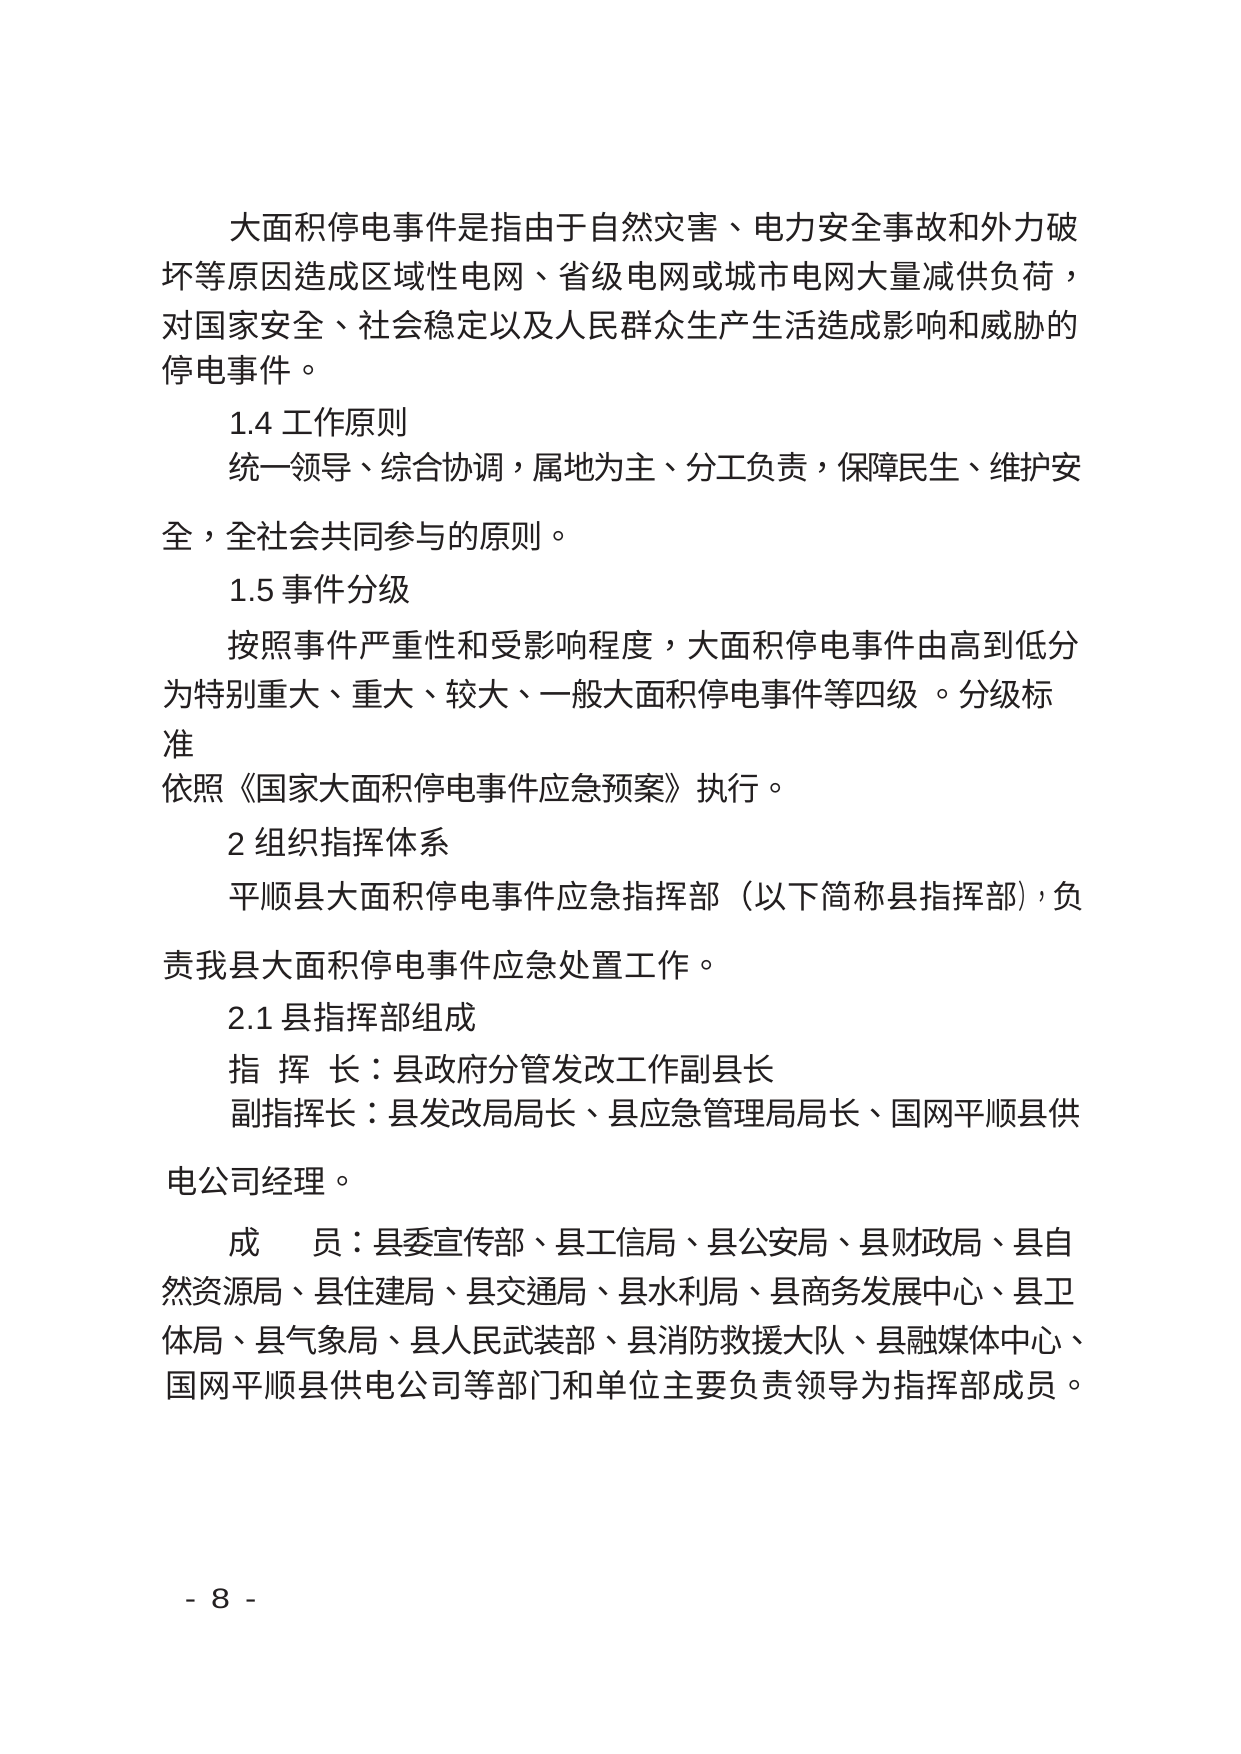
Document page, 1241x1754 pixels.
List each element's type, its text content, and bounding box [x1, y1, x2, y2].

text 国网平顺县供电公司等部门和单位主要负责领导为指挥部成员。 [165, 1367, 1094, 1404]
text 1.5事件分级 [229, 571, 1094, 608]
text 停电事件。 [161, 352, 1094, 390]
text 2.1县指挥部组成 [227, 1000, 1094, 1037]
text 副指挥长：县发改局局长、县应急管理局局长、国网平顺县供 [230, 1104, 1094, 1168]
text 指 挥 长：县政府分管发改工作副县长 [228, 1052, 1094, 1089]
text 电公司经理。 [165, 1168, 1094, 1200]
text 平顺县大面积停电事件应急指挥部（以下简称县指挥部），负 [228, 885, 1094, 947]
text 责我县大面积停电事件应急处置工作。 [162, 947, 1094, 985]
text 全，全社会共同参与的原则。 [161, 519, 1094, 556]
text 依照《国家大面积停电事件应急预案》执行。 [161, 771, 1094, 808]
text 大面积停电事件是指由于自然灾害、电力安全事故和外力破 坏等原因造成区域性电网、省级电网或城市电网大量减供负荷， 对国家安全、社会稳定以及人民群众生产生活造成影响和威胁的 [161, 205, 1091, 347]
text 成 员：县委宣传部、县工信局、县公安局、县财政局、县自 然资源局、县住建局、县交通局、县水利局、县商务发展中心、县卫 体局、县气象局、县人民武装部、县消防救援大队、县融媒体中心、 [161, 1219, 1094, 1362]
text 统一领导、综合协调，属地为主、分工负责，保障民生、维护安 [228, 457, 1094, 519]
text 按照事件严重性和受影响程度，大面积停电事件由高到低分 为特别重大、重大、较大、一般大面积停电事件等四级 。分级标准 [162, 623, 1081, 765]
text 2 组织指挥体系 [227, 822, 1094, 866]
text 1.4 工作原则 [229, 405, 1094, 442]
